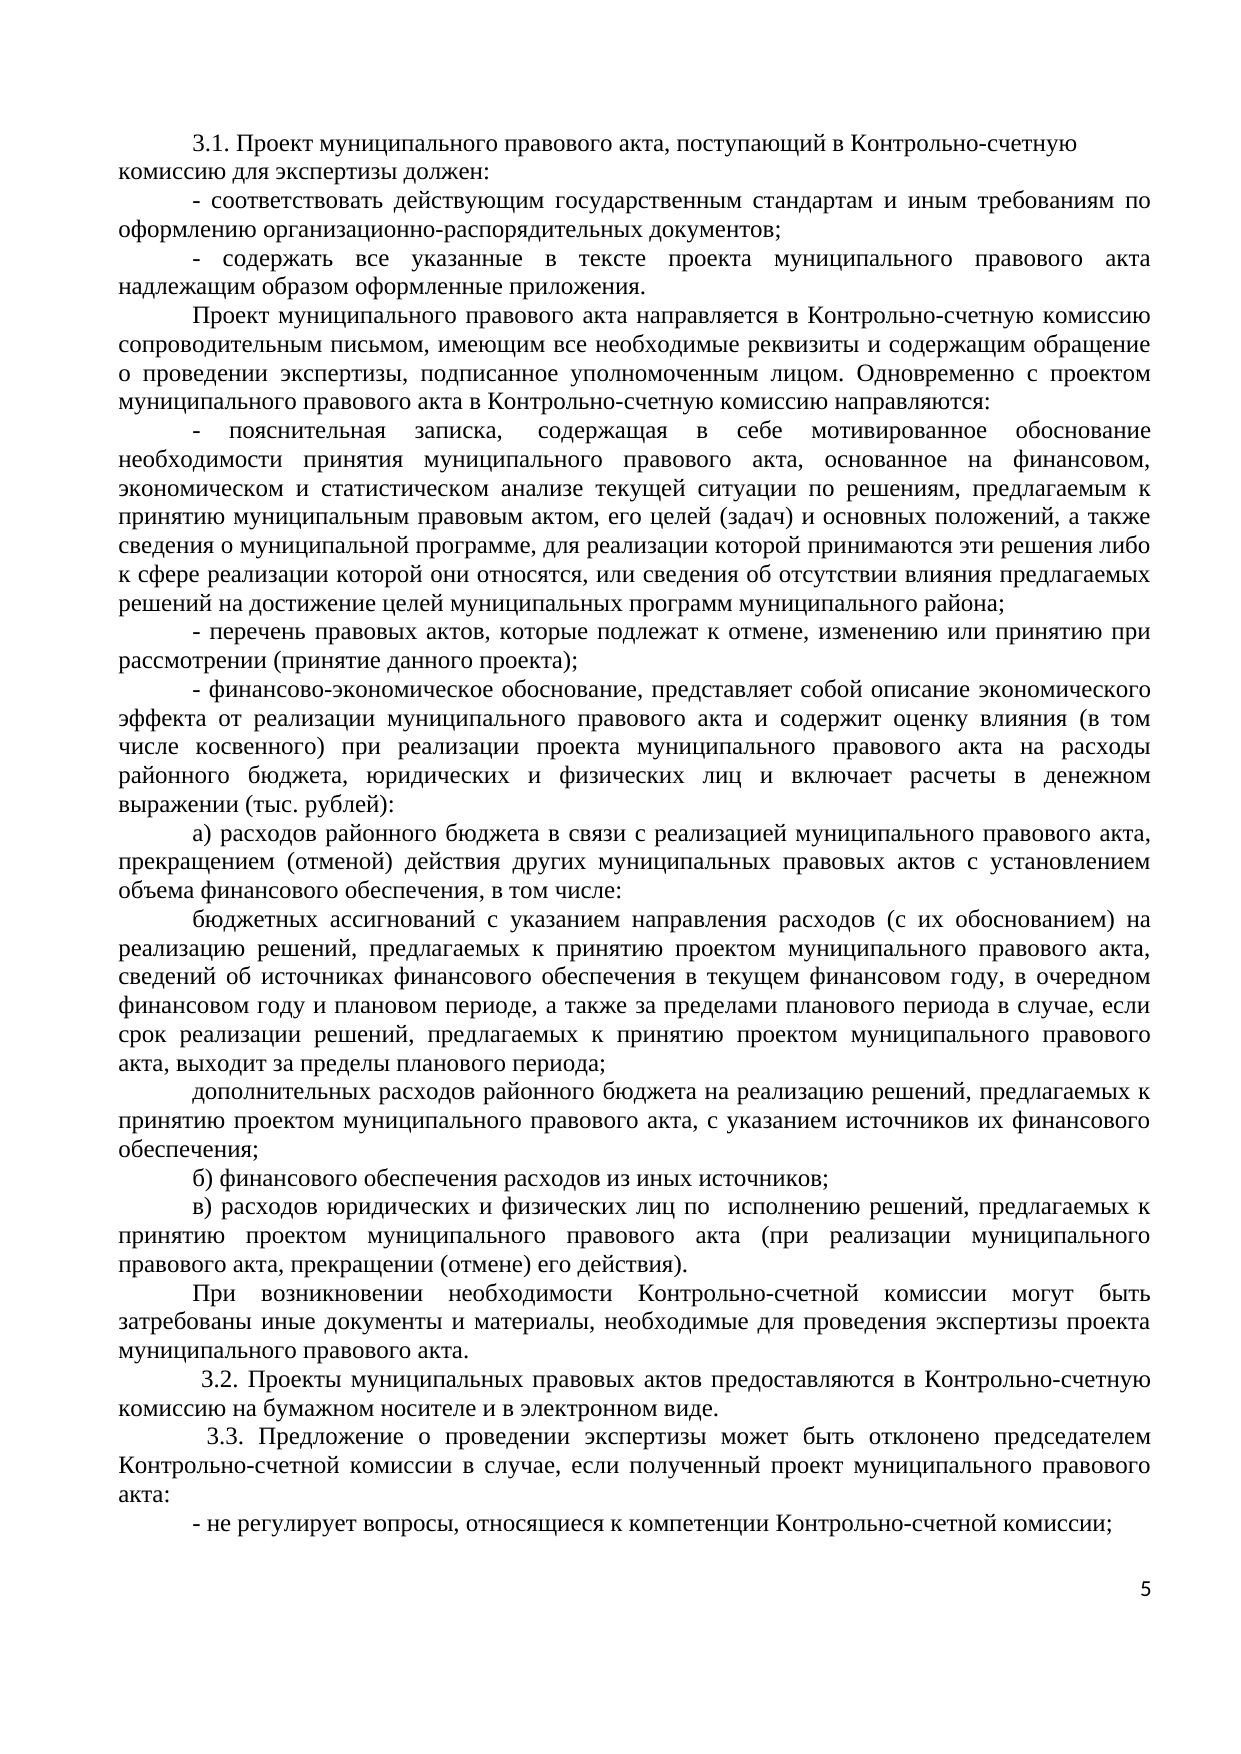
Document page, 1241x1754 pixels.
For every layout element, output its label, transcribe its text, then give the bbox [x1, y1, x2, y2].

text - финансово-экономическое обоснование, представляет собой описание экономического эффекта от реализации муниципального правового акта и содержит оценку влияния (в том числе косвенного) при реализации проекта муниципального правового акта на расходы районного бюджета, юридических и физических лиц и включает расчеты в денежном выражении (тыс. рублей): [118, 674, 1152, 818]
text 3.3. Предложение о проведении экспертизы может быть отклонено председателем Контрольно-счетной комиссии в случае, если полученный проект муниципального правового акта: [118, 1421, 1152, 1508]
text в) расходов юридических и физических лиц по исполнению решений, предлагаемых к принятию проектом муниципального правового акта (при реализации муниципального правового акта, прекращении (отмене) его действия). [118, 1191, 1152, 1278]
text бюджетных ассигнований с указанием направления расходов (с их обоснованием) на реализацию решений, предлагаемых к принятию проектом муниципального правового акта, сведений об источниках финансового обеспечения в текущем финансовом году, в очередном финансовом году и плановом периоде, а также за пределами планового периода в случае, если срок реализации решений, предлагаемых к принятию проектом муниципального правового акта, выходит за пределы планового периода; [118, 904, 1152, 1076]
text - перечень правовых актов, которые подлежат к отмене, изменению или принятию при рассмотрении (принятие данного проекта); [118, 616, 1152, 674]
text Проект муниципального правового акта направляется в Контрольно-счетную комиссию сопроводительным письмом, имеющим все необходимые реквизиты и содержащим обращение о проведении экспертизы, подписанное уполномоченным лицом. Одновременно с проектом муниципального правового акта в Контрольно-счетную комиссию направляются: [118, 300, 1152, 415]
text - содержать все указанные в тексте проекта муниципального правового акта надлежащим образом оформленные приложения. [118, 243, 1152, 300]
text - пояснительная записка, содержащая в себе мотивированное обоснование необходимости принятия муниципального правового акта, основанное на финансовом, экономическом и статистическом анализе текущей ситуации по решениям, предлагаемым к принятию муниципальным правовым актом, его целей (задач) и основных положений, а также сведения о муниципальной программе, для реализации которой принимаются эти решения либо к сфере реализации которой они относятся, или сведения об отсутствии влияния предлагаемых решений на достижение целей муниципальных программ муниципального района; [118, 415, 1152, 616]
text а) расходов районного бюджета в связи с реализацией муниципального правового акта, прекращением (отменой) действия других муниципальных правовых актов с установлением объема финансового обеспечения, в том числе: [118, 818, 1152, 904]
text При возникновении необходимости Контрольно-счетной комиссии могут быть затребованы иные документы и материалы, необходимые для проведения экспертизы проекта муниципального правового акта. [118, 1278, 1152, 1364]
text б) финансового обеспечения расходов из иных источников; [118, 1163, 1152, 1191]
text - соответствовать действующим государственным стандартам и иным требованиям по оформлению организационно-распорядительных документов; [118, 185, 1152, 243]
text - не регулирует вопросы, относящиеся к компетенции Контрольно-счетной комиссии; [118, 1508, 1152, 1536]
text 3.2. Проекты муниципальных правовых актов предоставляются в Контрольно-счетную комиссию на бумажном носителе и в электронном виде. [118, 1364, 1152, 1421]
text дополнительных расходов районного бюджета на реализацию решений, предлагаемых к принятию проектом муниципального правового акта, с указанием источников их финансового обеспечения; [118, 1076, 1152, 1163]
text 3.1. Проект муниципального правового акта, поступающий в Контрольно-счетную комиссию для экспертизы должен: [118, 128, 1152, 185]
